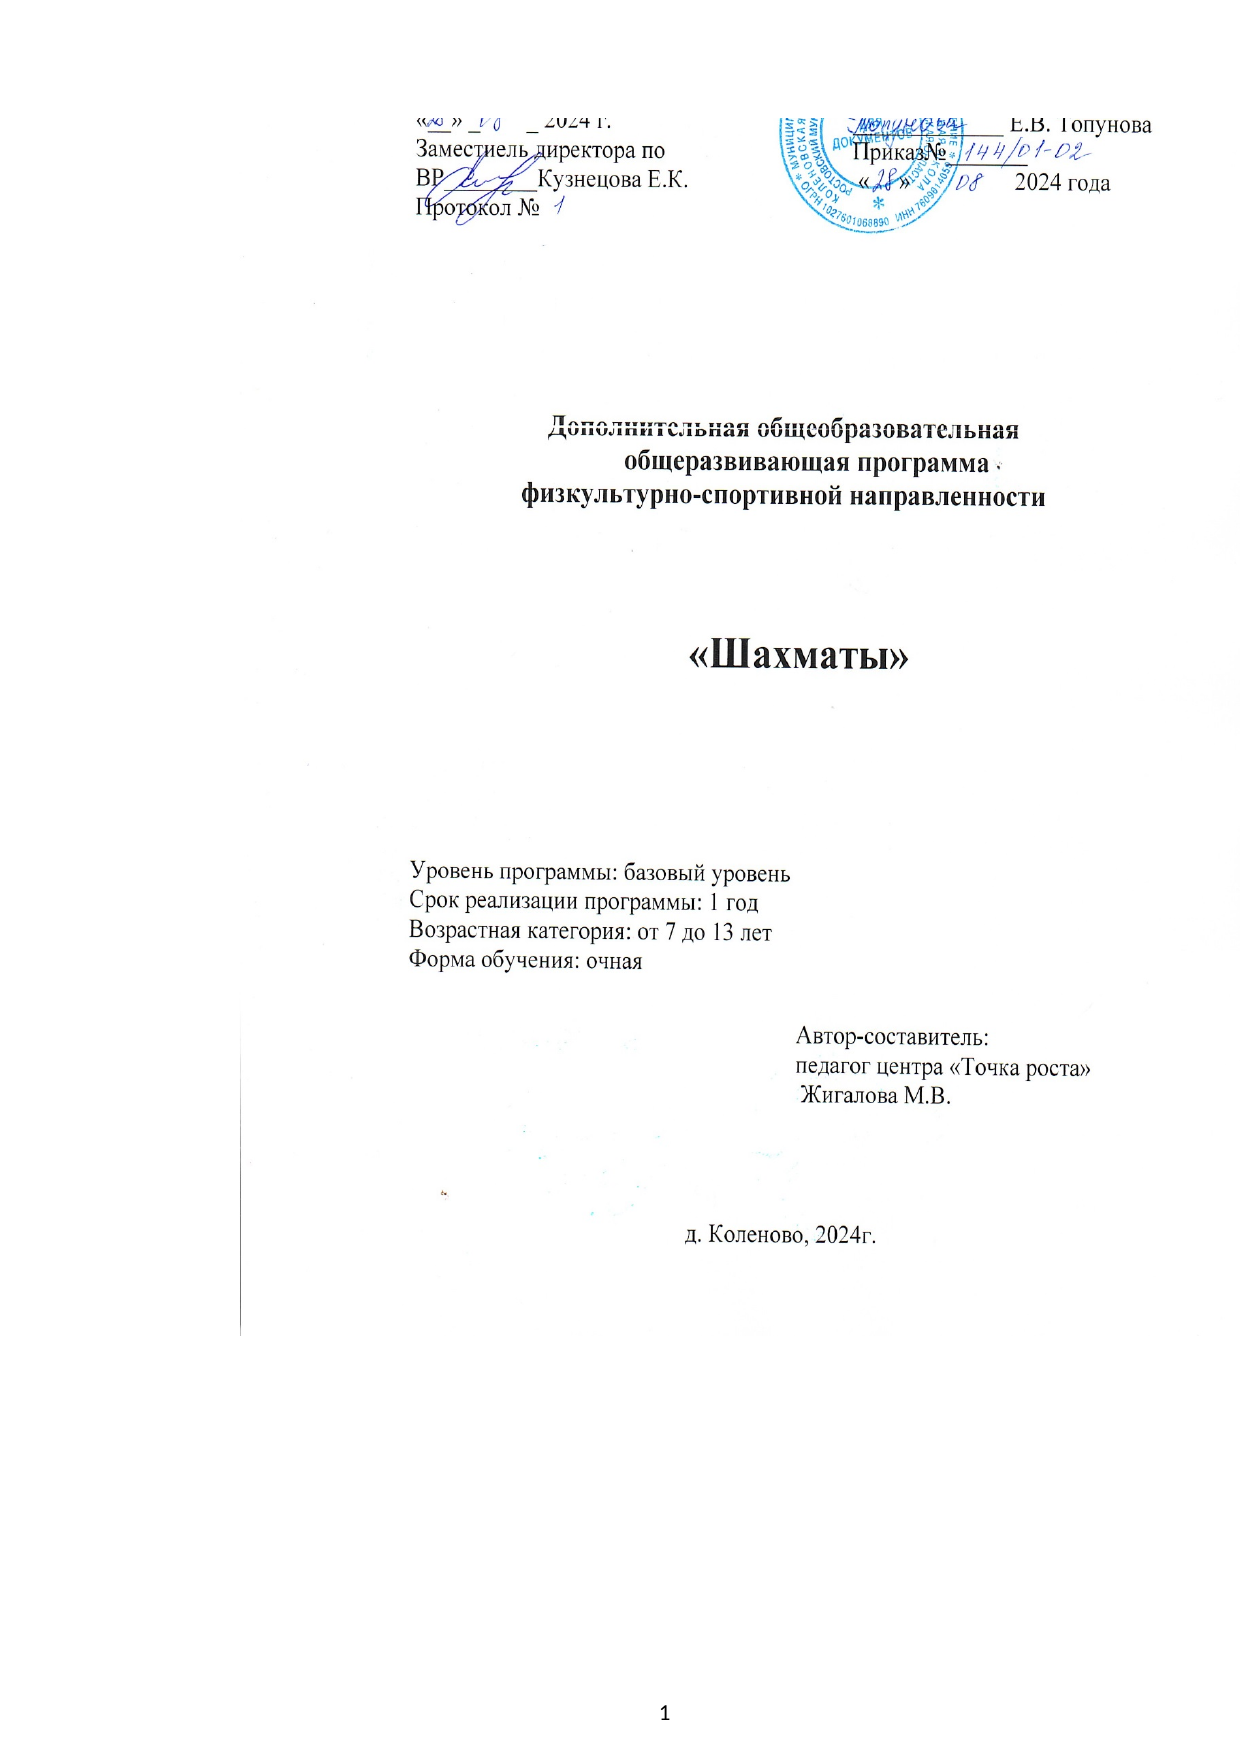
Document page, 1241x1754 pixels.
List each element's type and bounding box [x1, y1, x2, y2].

picture [233, 118, 1241, 1336]
